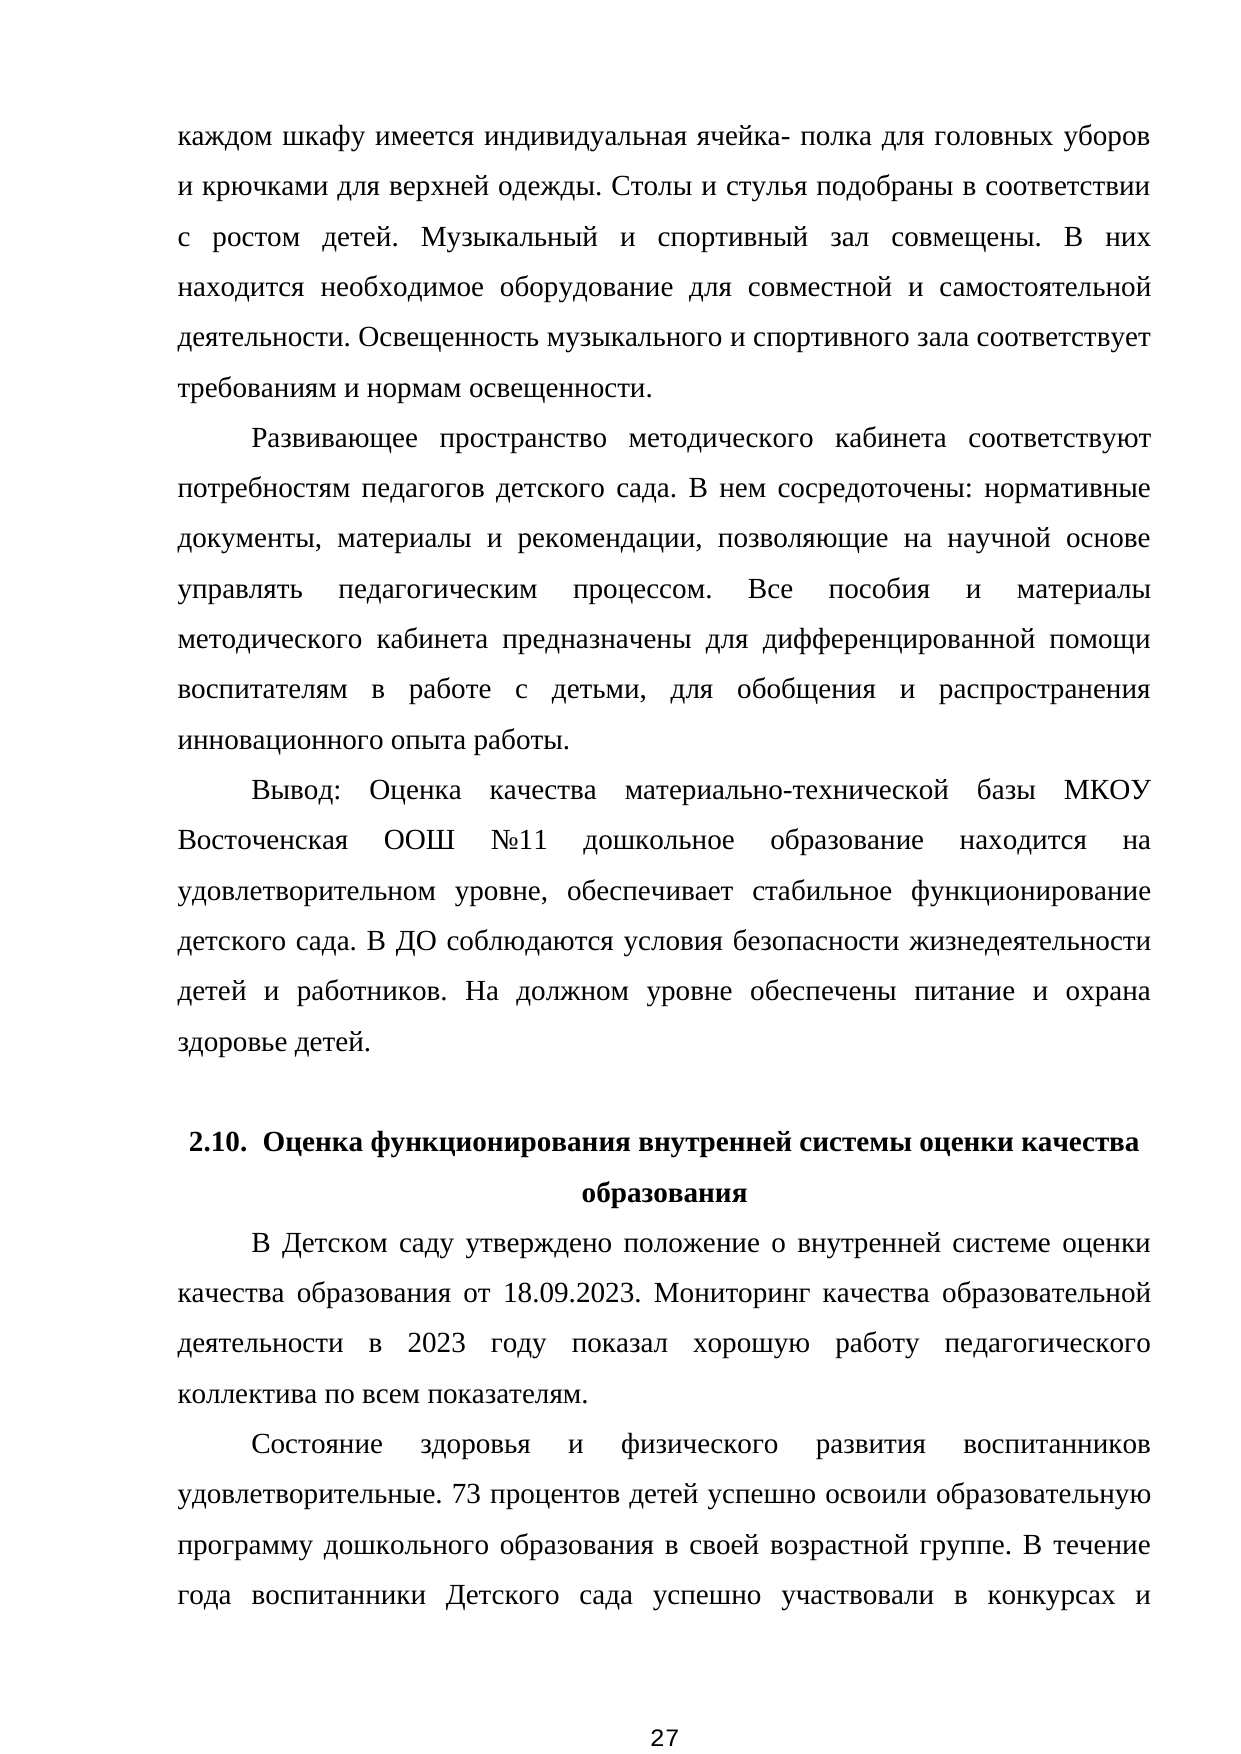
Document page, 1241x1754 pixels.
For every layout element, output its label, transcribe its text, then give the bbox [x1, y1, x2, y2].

text Развивающее пространство методического кабинета соответствуют потребностям педагогов детского сада. В нем сосредоточены: нормативные документы, материалы и рекомендации, позволяющие на научной основе управлять педагогическим процессом. Все пособия и материалы методического кабинета предназначены для дифференцированной помощи воспитателям в работе с детьми, для обобщения и распространения инновационного опыта работы. [177, 420, 1152, 755]
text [177, 1426, 1152, 1611]
text В Детском саду утверждено положение о внутренней системе оценки качества образования от 18.09.2023. Мониторинг качества образовательной деятельности в 2023 году показал хорошую работу педагогического коллектива по всем показателям. [177, 1225, 1152, 1409]
text Вывод: Оценка качества материально-технической базы МКОУ Восточенская ООШ №11 дошкольное образование находится на удовлетворительном уровне, обеспечивает стабильное функционирование детского сада. В ДО соблюдаются условия безопасности жизнедеятельности детей и работников. На должном уровне обеспечены питание и охрана здоровье детей. [177, 772, 1152, 1057]
subtitle Оценка функционирования внутренней системы оценки качества образования [177, 1124, 1152, 1208]
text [177, 118, 1152, 403]
